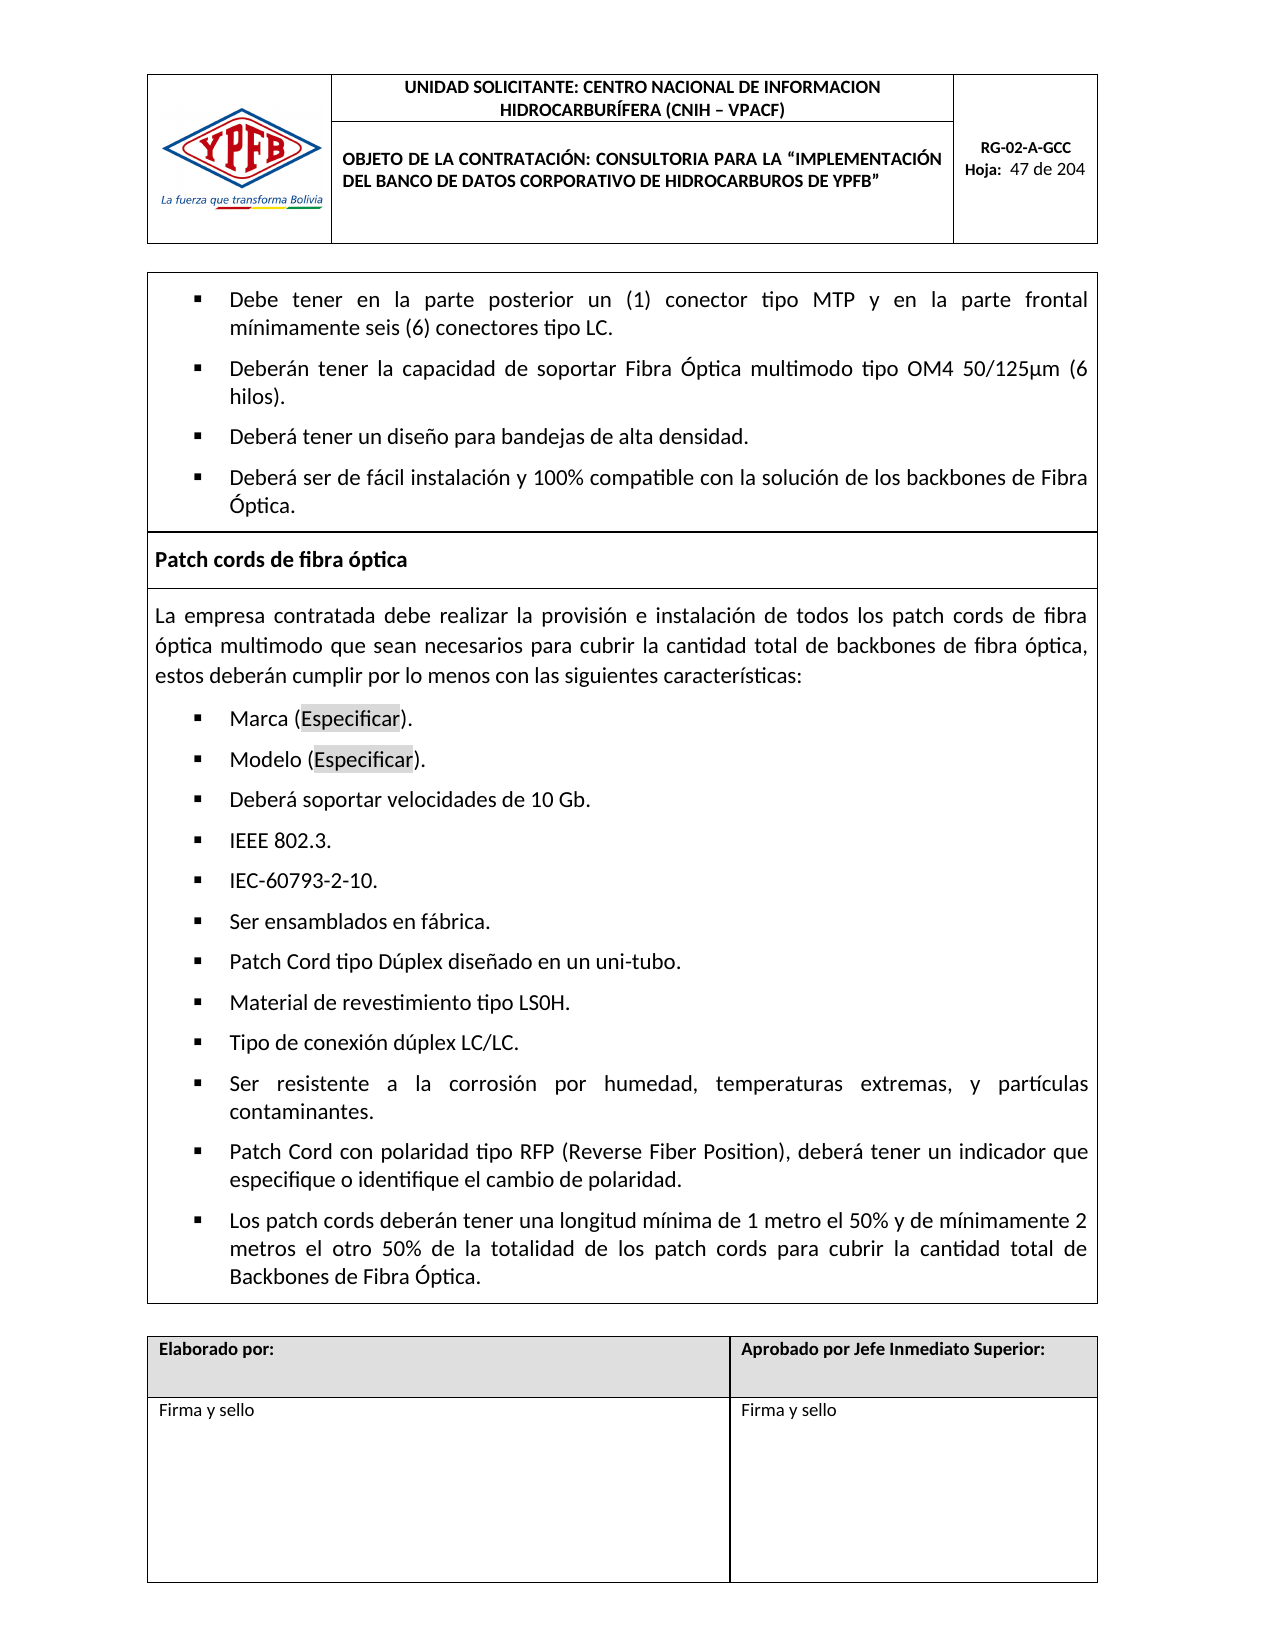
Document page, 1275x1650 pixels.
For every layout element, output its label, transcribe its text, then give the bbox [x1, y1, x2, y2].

table_cell La empresa contratada debe realizar la provisión e instalación de todos los patch cords de fibra óptica multimodo que sean necesarios para cubrir la cantidad total de backbones de fibra óptica, estos deberán cumplir por lo menos con las siguientes características: Marca (Especificar). Modelo (Especificar). Deberá soportar velocidades de 10 Gb. IEEE 802.3. IEC-60793-2-10. Ser ensamblados en fábrica. Patch Cord tipo Dúplex diseñado en un uni-tubo. Material de revestimiento tipo LS0H. Tipo de conexión dúplex LC/LC. Ser resistente a la corrosión por humedad, temperaturas extremas, y partículas contaminantes. Patch Cord con polaridad tipo RFP (Reverse Fiber Position), deberá tener un indicador que especifique o identifique el cambio de polaridad. Los patch cords deberán tener una longitud mínima de 1 metro el 50% y de mínimamente 2 metros el otro 50% de la totalidad de los patch cords para cubrir la cantidad total de Backbones de Fibra Óptica. [148, 589, 1097, 1302]
table_cell Patch cords de fibra óptica [148, 533, 1097, 587]
picture [158, 102, 324, 215]
